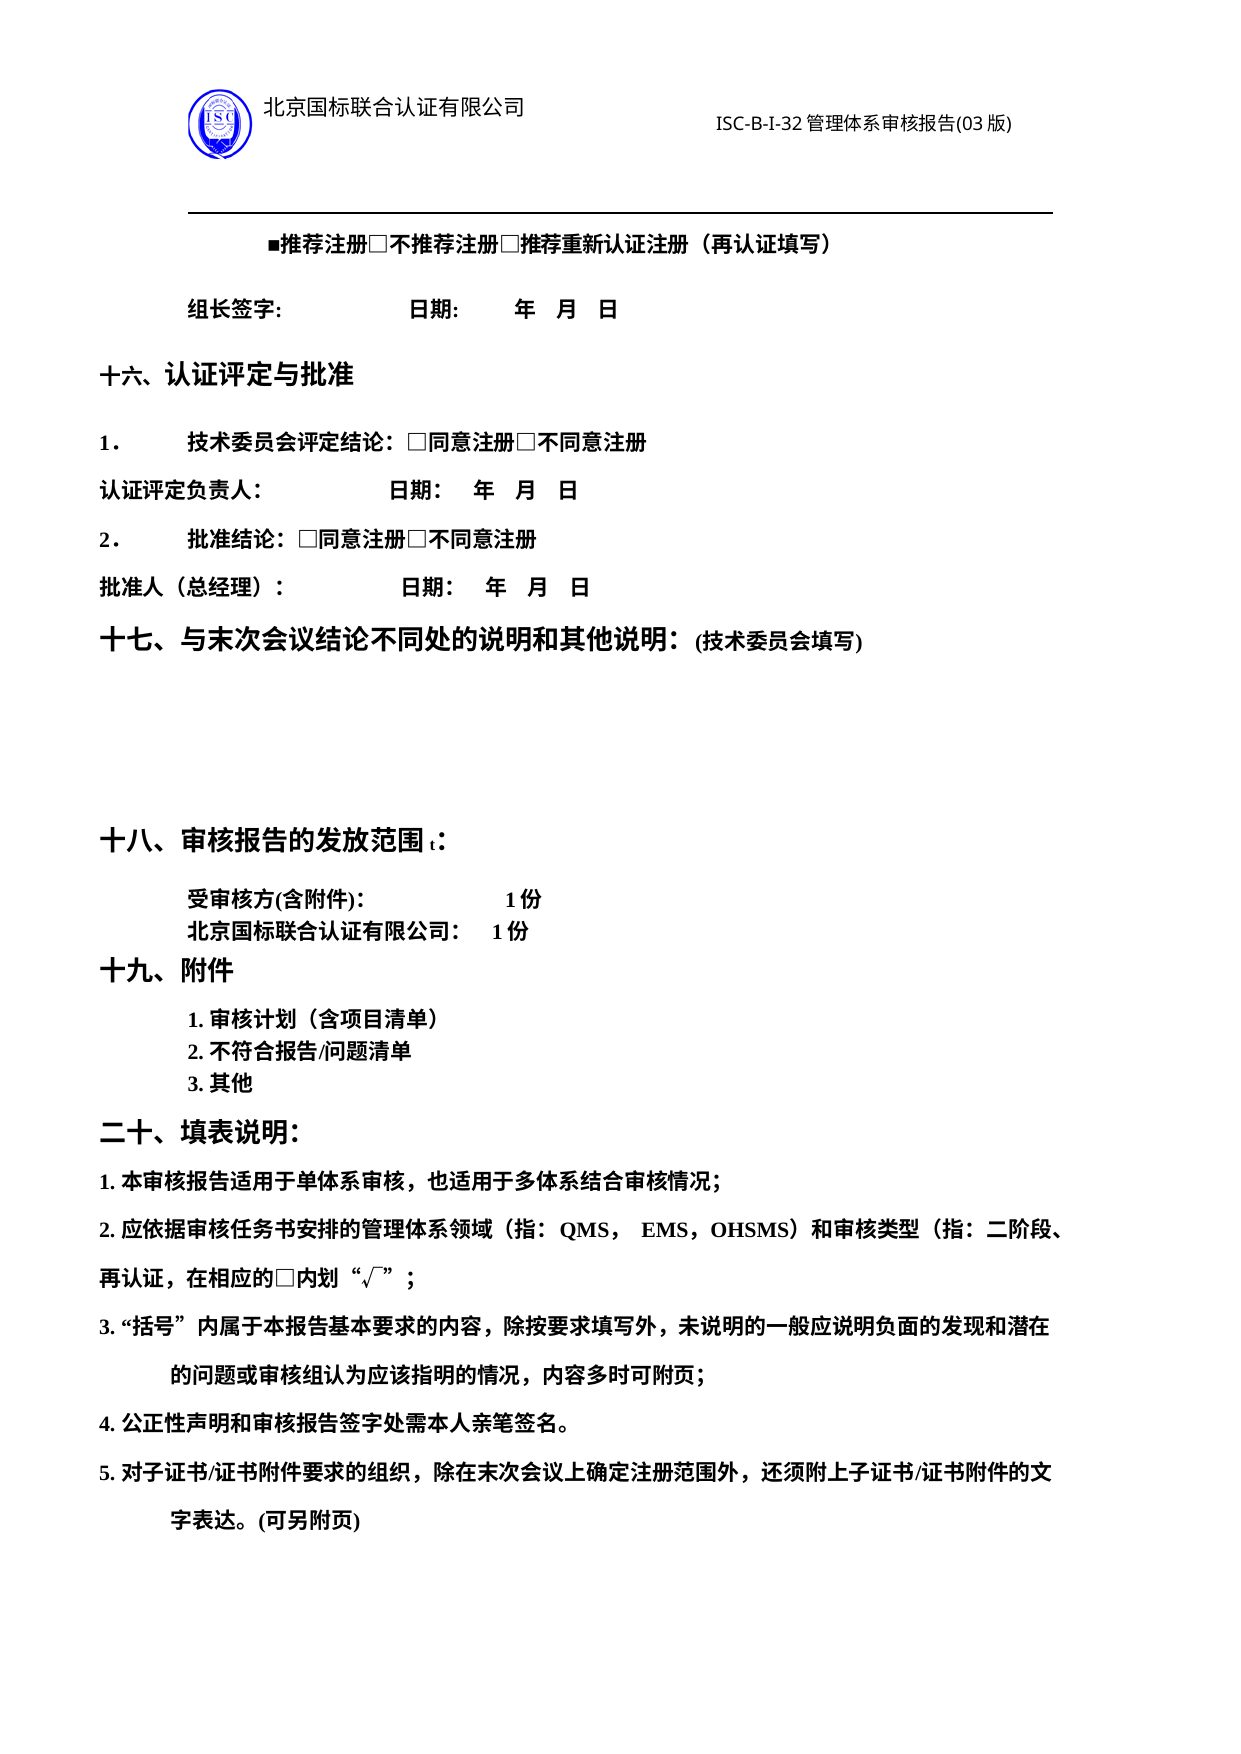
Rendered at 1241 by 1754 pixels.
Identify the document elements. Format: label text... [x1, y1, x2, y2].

text 2. 不符合报告/问题清单 [170, 1033, 1053, 1066]
text 北京国标联合认证有限公司： 1份 [170, 919, 1053, 944]
text 组长签字: 日期: 年 月 日 [187, 291, 1053, 324]
text 1. 审核计划（含项目清单） [170, 1002, 1053, 1033]
text 3. 其他 [170, 1066, 1053, 1098]
picture [187, 89, 253, 158]
text 3. “括号”内属于本报告基本要求的内容，除按要求填写外，未说明的一般应说明负面的发现和潜在的问题或审核组认为应该指明的情况，内容多时可附页； [99, 1309, 1053, 1390]
list 技术委员会评定结论：□同意注册□不同意注册 [99, 425, 1053, 457]
text ■推荐注册□不推荐注册□推荐重新认证注册（再认证填写） [187, 226, 1053, 259]
text 1. 本审核报告适用于单体系审核，也适用于多体系结合审核情况； [99, 1163, 1053, 1196]
text 十九、附件 [99, 961, 1053, 986]
text 十七、与末次会议结论不同处的说明和其他说明：(技术委员会填写) [99, 618, 1053, 657]
list 批准结论：□同意注册□不同意注册 [99, 521, 1053, 554]
text 批准人（总经理）： 日期： 年 月 日 [99, 570, 1053, 602]
text 4. 公正性声明和审核报告签字处需本人亲笔签名。 [99, 1406, 1053, 1438]
text 二十、填表说明： [99, 1098, 1053, 1163]
text 5. 对子证书/证书附件要求的组织，除在末次会议上确定注册范围外，还须附上子证书/证书附件的文字表达。(可另附页) [99, 1454, 1053, 1536]
text 认证评定负责人： 日期： 年 月 日 [99, 473, 1053, 506]
text 受审核方(含附件)： 1份 [170, 888, 1053, 913]
text 2. 应依据审核任务书安排的管理体系领域（指：QMS， EMS，OHSMS）和审核类型（指：二阶段、再认证，在相应的□内划“√”； [99, 1212, 1053, 1293]
text 十八、审核报告的发放范围t： [99, 807, 1053, 872]
text 十六、认证评定与批准 [99, 340, 1053, 405]
